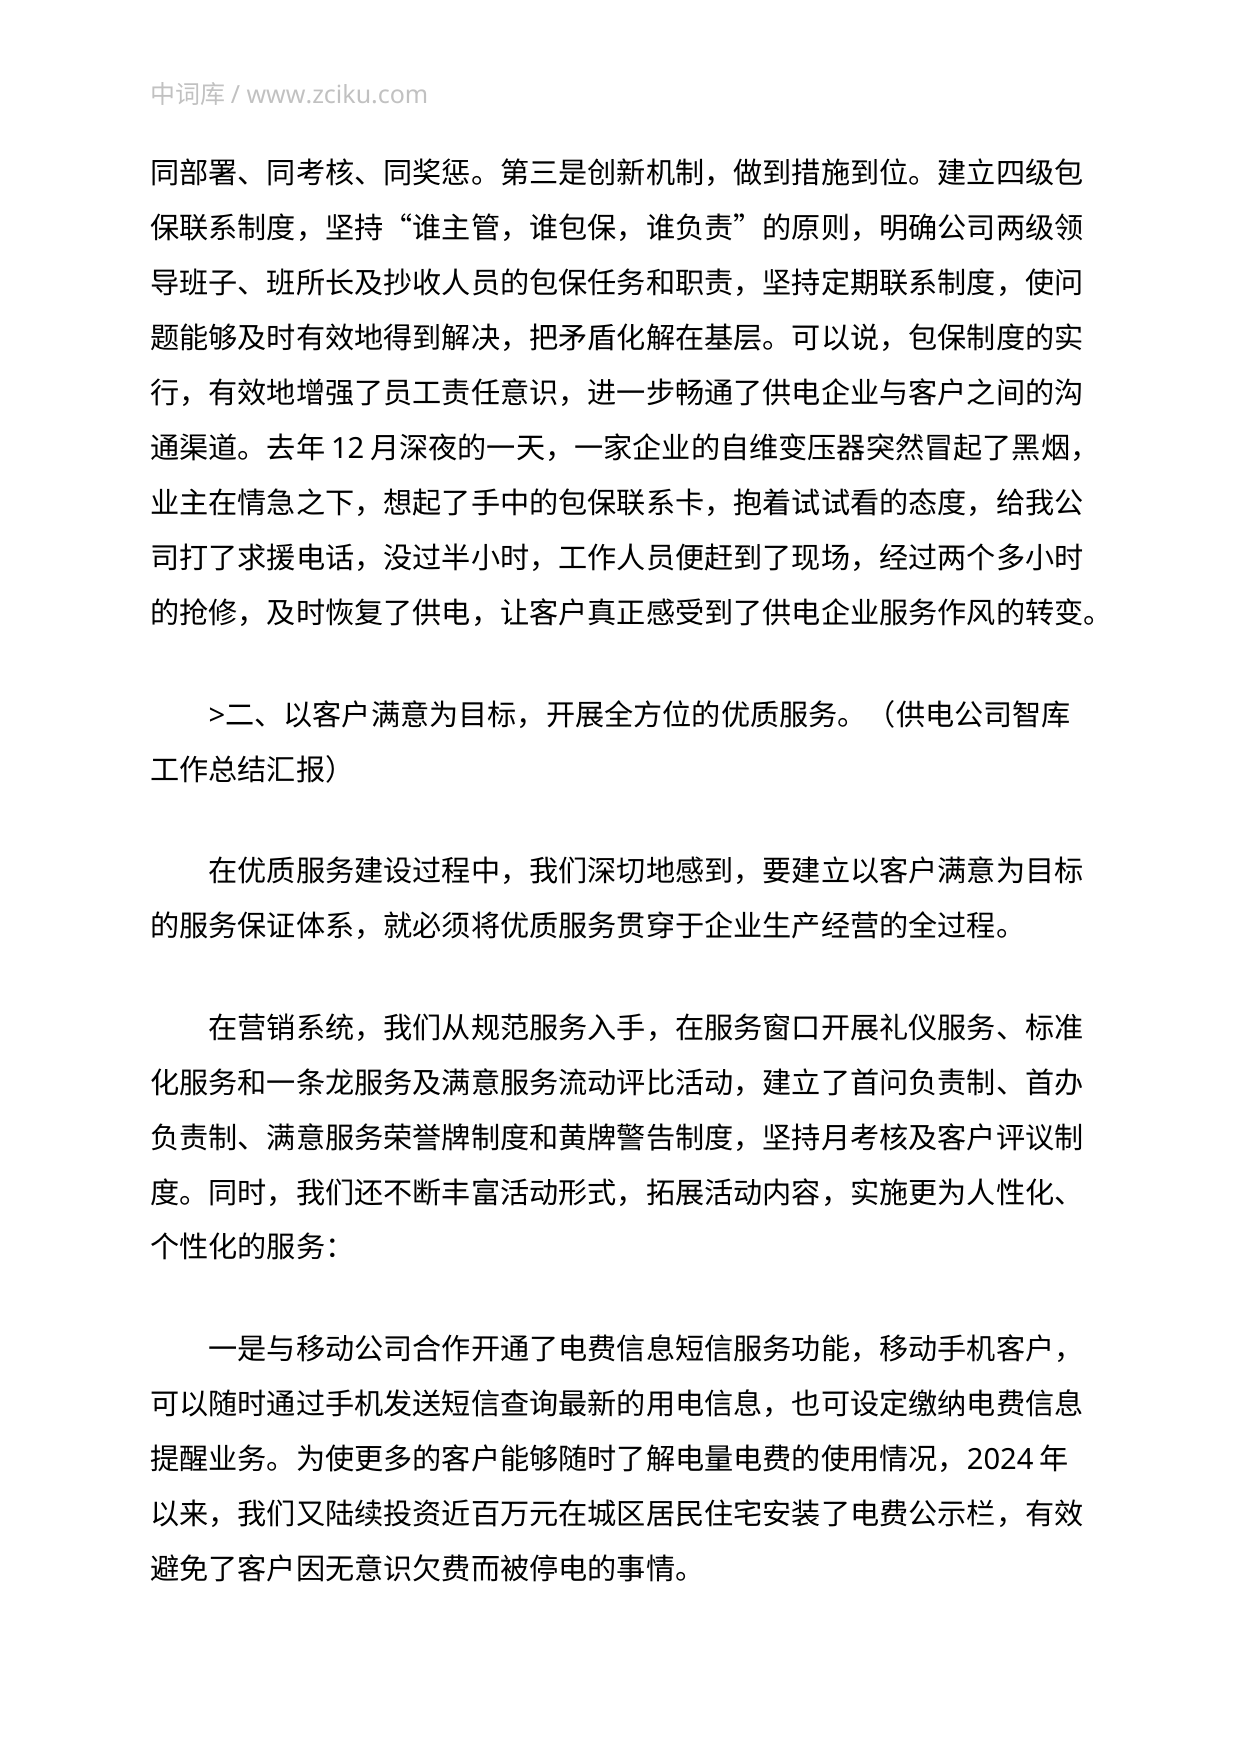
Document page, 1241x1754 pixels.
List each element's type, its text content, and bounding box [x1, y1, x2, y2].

text 在优质服务建设过程中，我们深切地感到，要建立以客户满意为目标的服务保证体系，就必须将优质服务贯穿于企业生产经营的全过程。 [150, 848, 1090, 945]
text 在营销系统，我们从规范服务入手，在服务窗口开展礼仪服务、标准化服务和一条龙服务及满意服务流动评比活动，建立了首问负责制、首办负责制、满意服务荣誉牌制度和黄牌警告制度，坚持月考核及客户评议制度。同时，我们还不断丰富活动形式，拓展活动内容，实施更为人性化、个性化的服务： [150, 1004, 1090, 1266]
text 一是与移动公司合作开通了电费信息短信服务功能，移动手机客户，可以随时通过手机发送短信查询最新的用电信息，也可设定缴纳电费信息提醒业务。为使更多的客户能够随时了解电量电费的使用情况，2024年以来，我们又陆续投资近百万元在城区居民住宅安装了电费公示栏，有效避免了客户因无意识欠费而被停电的事情。 [150, 1326, 1090, 1588]
text >二、以客户满意为目标，开展全方位的优质服务。（供电公司智库工作总结汇报） [150, 691, 1090, 788]
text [150, 150, 1090, 632]
